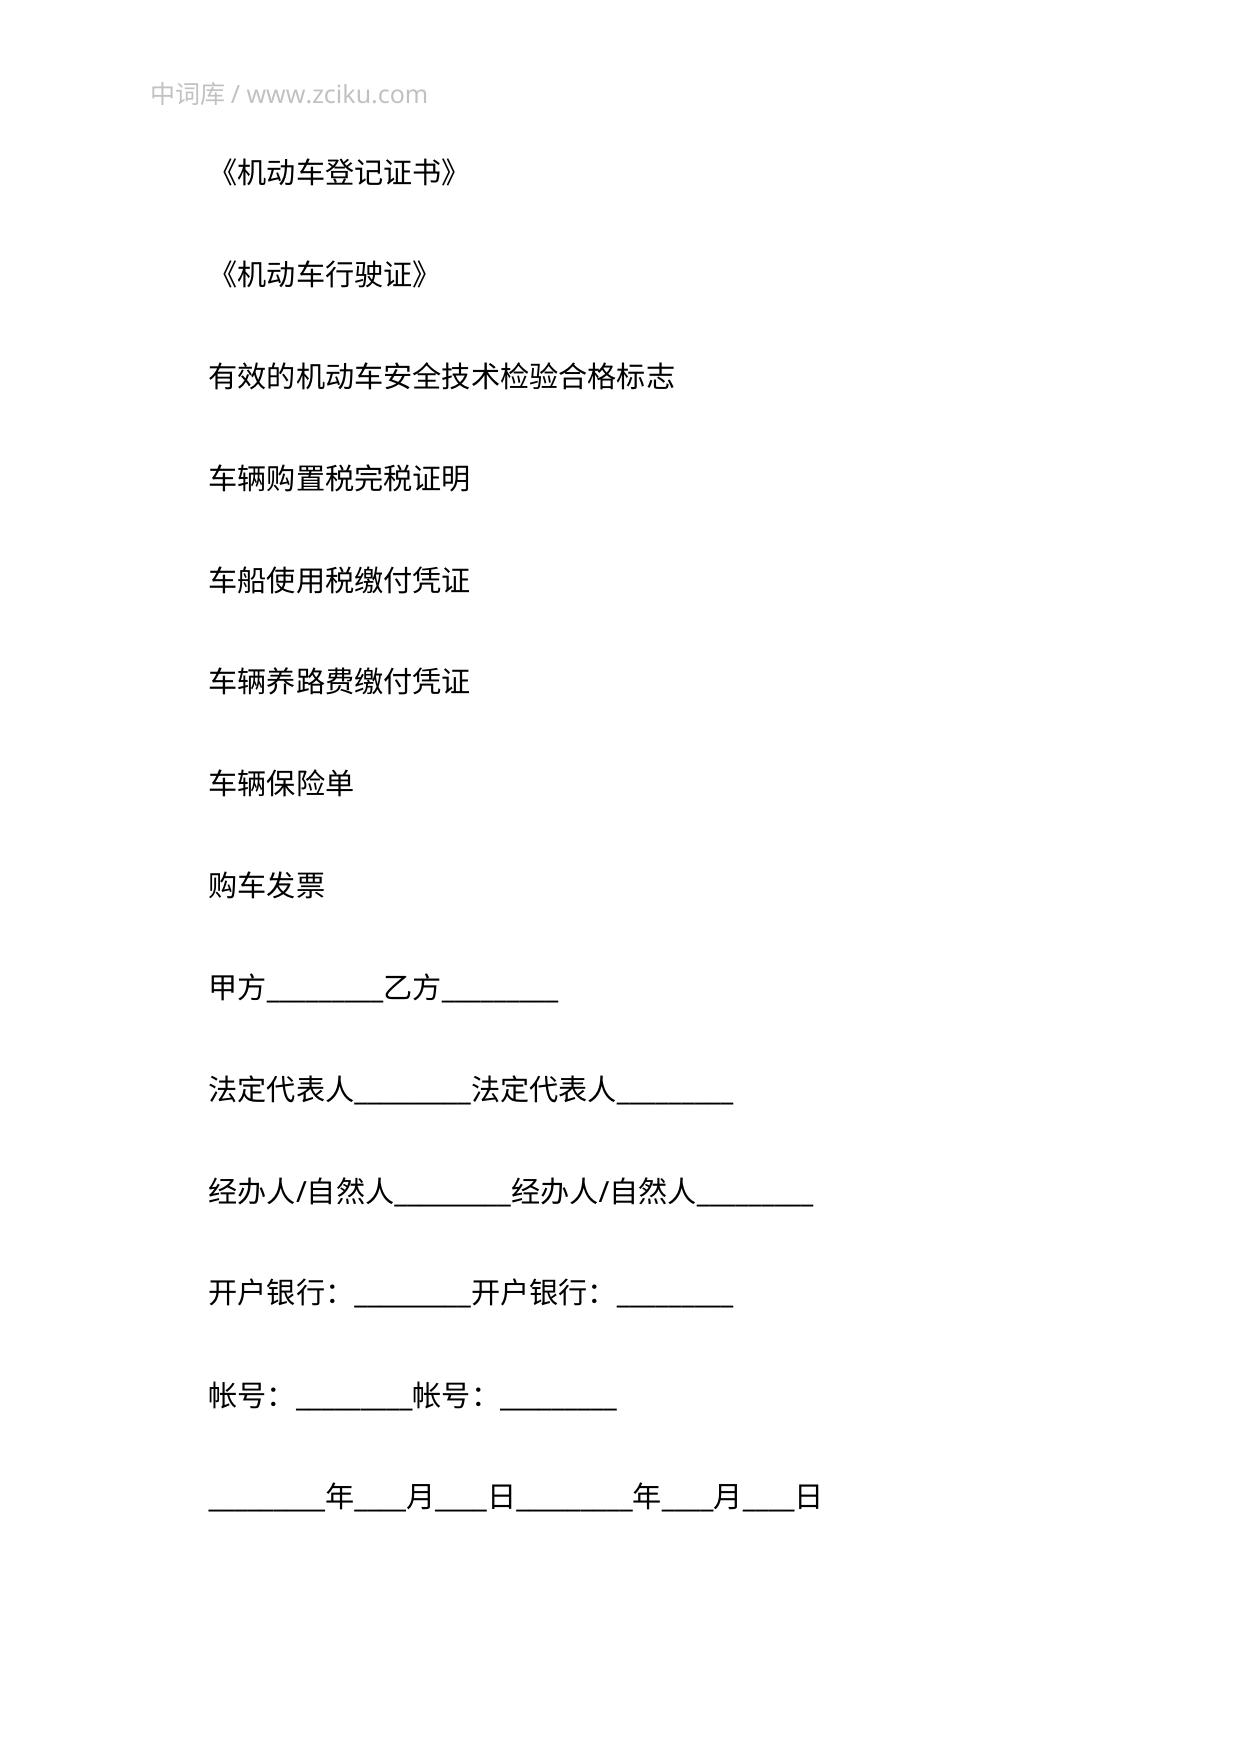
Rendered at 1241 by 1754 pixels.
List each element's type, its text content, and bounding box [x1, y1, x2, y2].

text 购车发票 [150, 862, 1090, 905]
text _________年____月____日_________年____月____日 [150, 1474, 1090, 1516]
text 车辆保险单 [150, 761, 1090, 803]
text 车船使用税缴付凭证 [150, 557, 1090, 599]
text 车辆购置税完税证明 [150, 455, 1090, 498]
text 车辆养路费缴付凭证 [150, 659, 1090, 701]
text 甲方_________乙方_________ [150, 964, 1090, 1007]
text 经办人/自然人_________经办人/自然人_________ [150, 1168, 1090, 1211]
text 《机动车行驶证》 [150, 252, 1090, 294]
text 帐号：_________帐号：_________ [150, 1372, 1090, 1414]
text 开户银行：_________开户银行：_________ [150, 1270, 1090, 1312]
text 有效的机动车安全技术检验合格标志 [150, 353, 1090, 396]
text 《机动车登记证书》 [150, 150, 1090, 192]
text 法定代表人_________法定代表人_________ [150, 1066, 1090, 1108]
